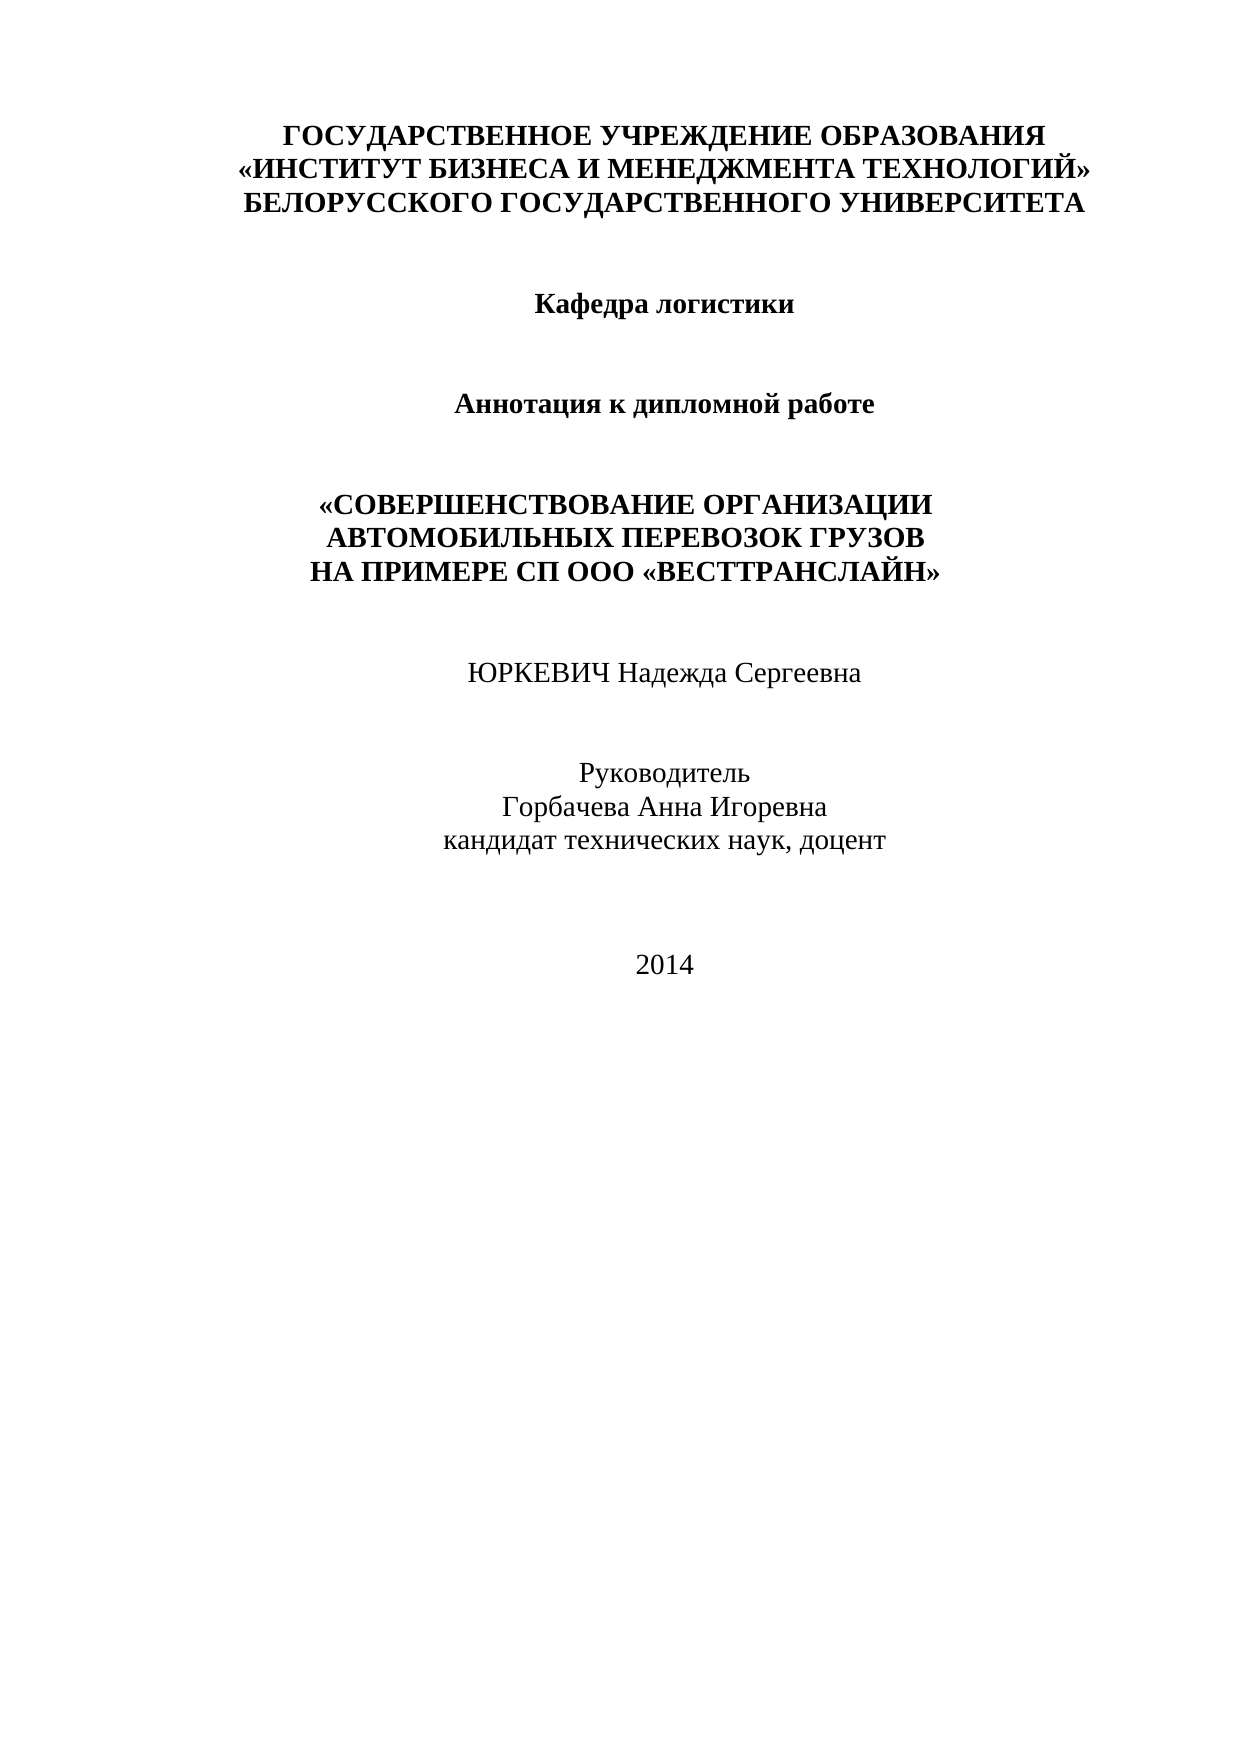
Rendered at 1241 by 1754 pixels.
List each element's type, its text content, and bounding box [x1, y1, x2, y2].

text ГОСУДАРСТВЕННОЕ УЧРЕЖДЕНИЕ ОБРАЗОВАНИЯ [177, 118, 1152, 152]
text кандидат технических наук, доцент [177, 822, 1152, 856]
text ЮРКЕВИЧ Надежда Сергеевна [177, 655, 1152, 688]
text на примере СП ООО «Весттранслайн» [99, 554, 1152, 588]
text Аннотация к дипломной работе [177, 386, 1152, 420]
text автомобильных перевозок грузов [99, 521, 1152, 554]
text Руководитель [177, 755, 1152, 789]
text «ИНСТИТУТ БИЗНЕСА И МЕНЕДЖМЕНТА ТЕХНОЛОГИЙ» [177, 152, 1152, 185]
text Горбачева Анна Игоревна [177, 789, 1152, 822]
text Кафедра логистики [177, 286, 1152, 319]
text «Совершенствование организации [99, 487, 1152, 521]
text БЕЛОРУССКОГО ГОСУДАРСТВЕННОГО УНИВЕРСИТЕТА [177, 185, 1152, 219]
text 2014 [177, 947, 1152, 981]
